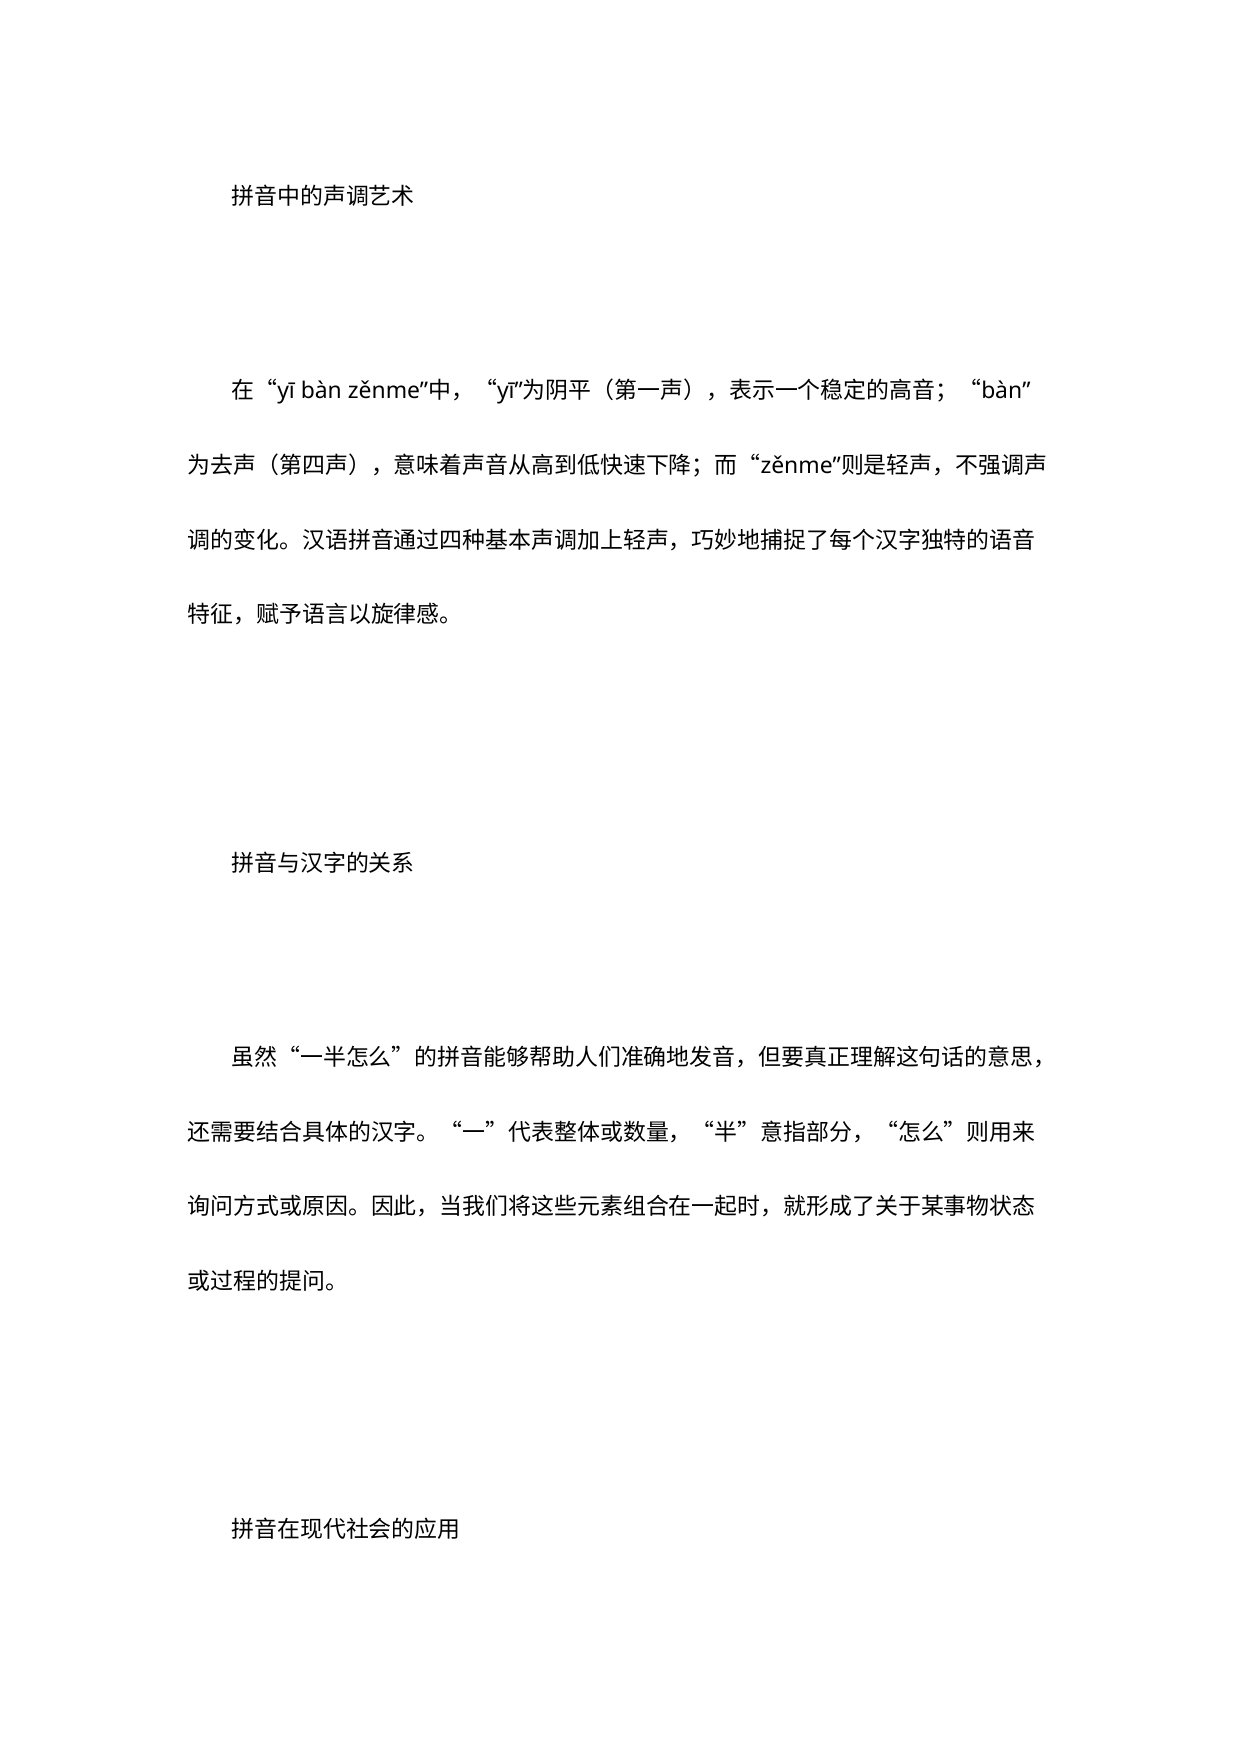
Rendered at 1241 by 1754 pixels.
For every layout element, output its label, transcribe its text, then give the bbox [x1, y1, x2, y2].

text 在“yī bàn zěnme”中，“yī”为阴平（第一声），表示一个稳定的高音；“bàn”为去声（第四声），意味着声音从高到低快速下降；而“zěnme”则是轻声，不强调声调的变化。汉语拼音通过四种基本声调加上轻声，巧妙地捕捉了每个汉字独特的语音特征，赋予语言以旋律感。 [187, 356, 1053, 645]
text 拼音在现代社会的应用 [187, 1495, 1053, 1560]
text 拼音中的声调艺术 [187, 162, 1053, 227]
text 虽然“一半怎么”的拼音能够帮助人们准确地发音，但要真正理解这句话的意思，还需要结合具体的汉字。“一”代表整体或数量，“半”意指部分，“怎么”则用来询问方式或原因。因此，当我们将这些元素组合在一起时，就形成了关于某事物状态或过程的提问。 [187, 1023, 1053, 1312]
text 拼音与汉字的关系 [187, 828, 1053, 893]
